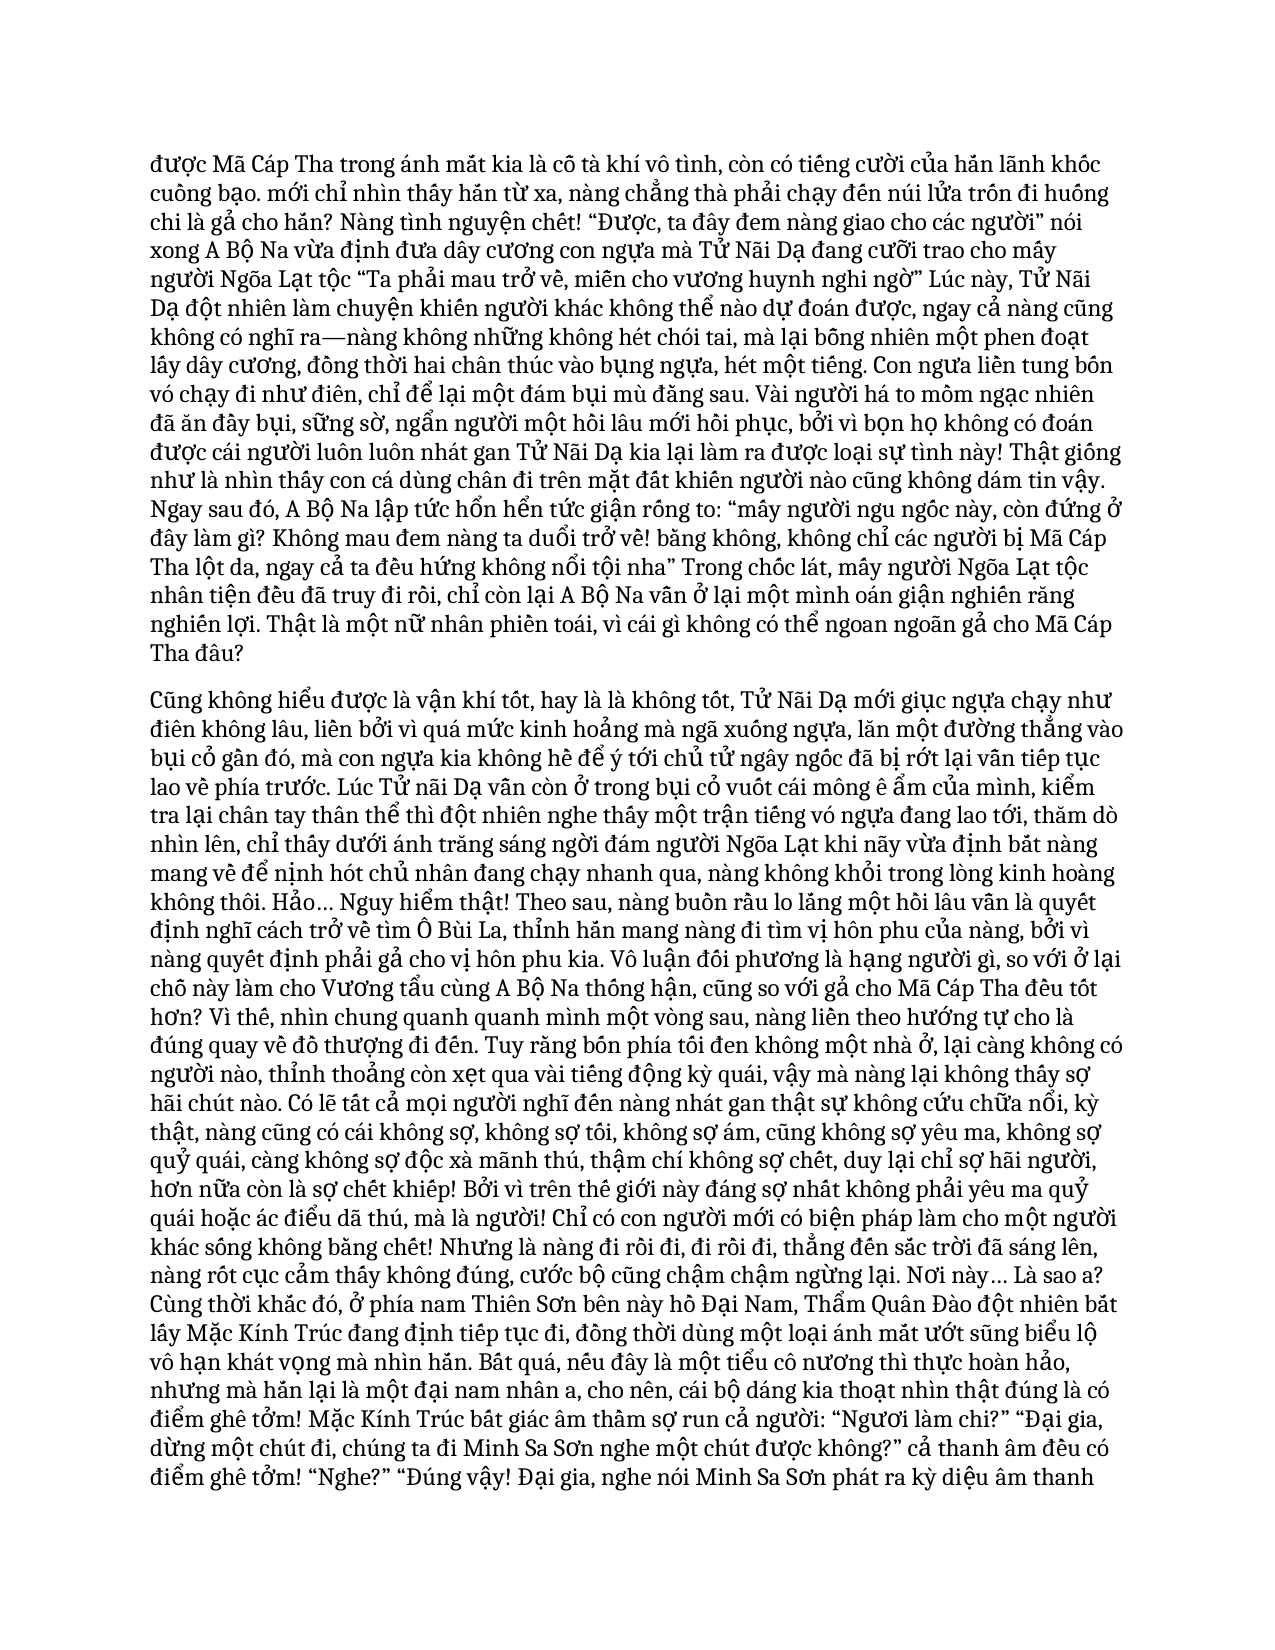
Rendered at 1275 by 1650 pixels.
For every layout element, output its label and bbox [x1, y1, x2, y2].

text [150, 686, 1125, 1491]
text [150, 150, 1125, 667]
